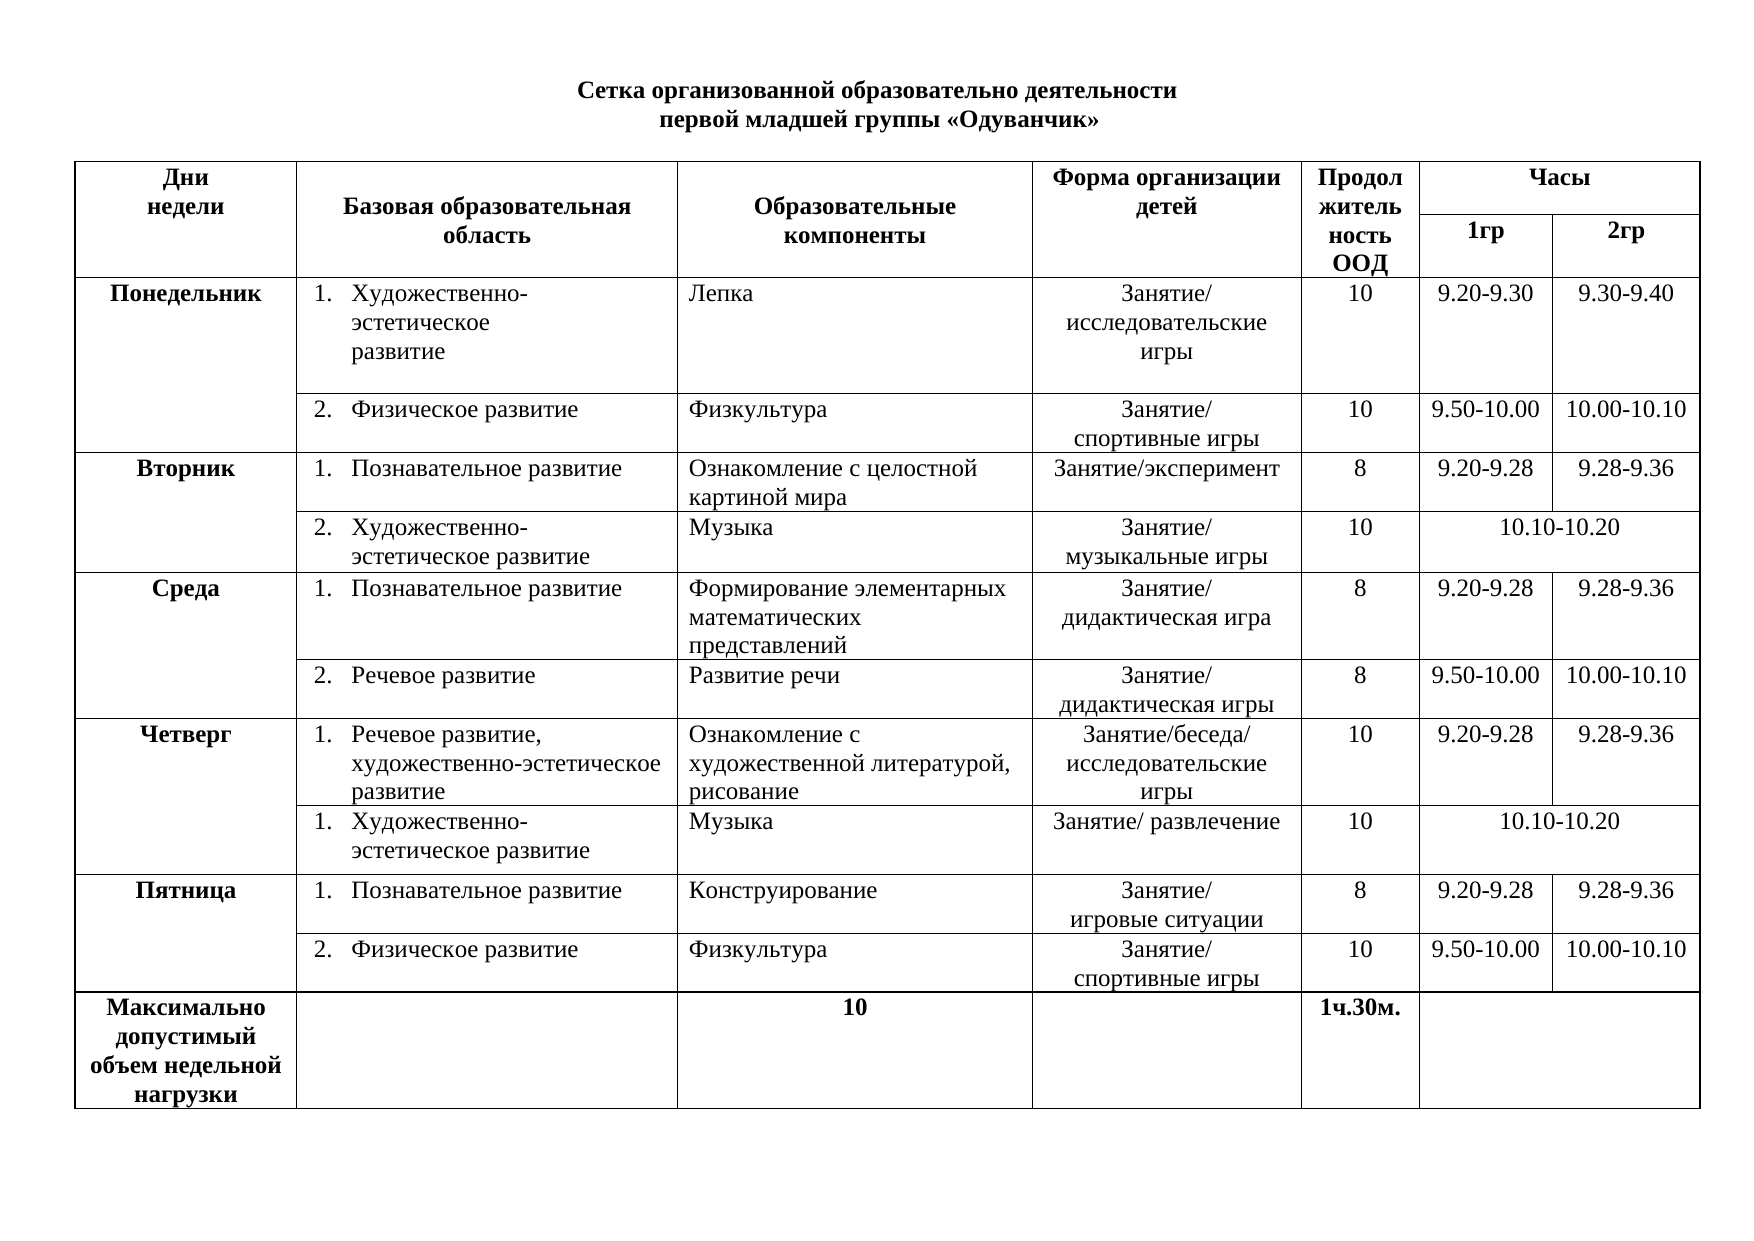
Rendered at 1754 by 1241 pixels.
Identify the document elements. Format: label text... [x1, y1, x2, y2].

table_cell Лепка [678, 278, 1032, 393]
text первой младшей группы «Одуванчик» [75, 104, 1679, 132]
table_cell [1420, 993, 1699, 1107]
table_cell Занятие/ дидактическая игра [1033, 573, 1301, 659]
table_header Форма организации детей [1033, 162, 1301, 277]
table_cell 10 [678, 993, 1032, 1107]
table_cell Речевое развитие, художественно-эстетическое развитие [297, 719, 677, 805]
table_cell Познавательное развитие [297, 573, 677, 659]
table_cell 9.28-9.36 [1553, 453, 1699, 511]
table_cell 8 [1302, 875, 1419, 933]
table_cell 9.28-9.36 [1553, 875, 1699, 933]
table_cell Занятие/ спортивные игры [1033, 934, 1301, 991]
table_cell Занятие/ музыкальные игры [1033, 512, 1301, 572]
table_cell 10.00-10.10 [1553, 934, 1699, 991]
table_cell Четверг [76, 719, 296, 874]
table_cell 2гр [1553, 215, 1699, 277]
table_cell 10 [1302, 278, 1419, 393]
table_cell Занятие/эксперимент [1033, 453, 1301, 511]
table_header Базовая образовательная область [297, 162, 677, 277]
table_cell 10.00-10.10 [1553, 660, 1699, 718]
table_cell Физическое развитие [297, 394, 677, 452]
table_header Дни недели [76, 162, 296, 277]
table_cell Ознакомление с целостной картиной мира [678, 453, 1032, 511]
table_cell Развитие речи [678, 660, 1032, 718]
table_cell Физкультура [678, 934, 1032, 991]
table_cell Занятие/ развлечение [1033, 806, 1301, 874]
table_cell 9.28-9.36 [1553, 573, 1699, 659]
table_cell 9.30-9.40 [1553, 278, 1699, 393]
table_cell 9.50-10.00 [1420, 660, 1552, 718]
table_header Часы [1420, 162, 1699, 214]
table_cell 1гр [1420, 215, 1552, 277]
table_cell 10.10-10.20 [1420, 806, 1699, 874]
table_cell 10 [1302, 806, 1419, 874]
table_cell 9.20-9.28 [1420, 573, 1552, 659]
table_cell Занятие/беседа/исследовательские игры [1033, 719, 1301, 805]
table_header Продол жительность ООД [1302, 162, 1419, 277]
table_cell Музыка [678, 806, 1032, 874]
table_cell [1033, 993, 1301, 1107]
table_cell 9.20-9.28 [1420, 453, 1552, 511]
table_cell Занятие/ спортивные игры [1033, 394, 1301, 452]
table_cell Музыка [678, 512, 1032, 572]
table_cell Пятница [76, 875, 296, 991]
table_cell Вторник [76, 453, 296, 572]
table_cell Максимально допустимый объем недельной нагрузки [76, 993, 296, 1107]
table_cell Физкультура [678, 394, 1032, 452]
table_cell 10.00-10.10 [1553, 394, 1699, 452]
table_cell Художественно-эстетическое развитие [297, 806, 677, 874]
table_cell 1ч.30м. [1302, 993, 1419, 1107]
table_header Образовательные компоненты [678, 162, 1032, 277]
table_cell Физическое развитие [297, 934, 677, 991]
table_cell 8 [1302, 453, 1419, 511]
table_cell Речевое развитие [297, 660, 677, 718]
text Сетка организованной образовательно деятельности [75, 75, 1679, 104]
table_cell 9.20-9.28 [1420, 719, 1552, 805]
table_cell 9.20-9.28 [1420, 875, 1552, 933]
table_cell 9.50-10.00 [1420, 934, 1552, 991]
table_cell 9.50-10.00 [1420, 394, 1552, 452]
table_cell Конструирование [678, 875, 1032, 933]
table_cell Формирование элементарных математических представлений [678, 573, 1032, 659]
table_cell 10 [1302, 719, 1419, 805]
table_cell Художественно-эстетическое развитие [297, 278, 677, 393]
table_cell 9.20-9.30 [1420, 278, 1552, 393]
table_cell Среда [76, 573, 296, 718]
table_cell Познавательное развитие [297, 875, 677, 933]
table_cell 10 [1302, 512, 1419, 572]
table_cell 10.10-10.20 [1420, 512, 1699, 572]
table_cell Занятие/исследовательские игры [1033, 278, 1301, 393]
table_cell Художественно-эстетическое развитие [297, 512, 677, 572]
table_cell Понедельник [76, 278, 296, 452]
table_cell 9.28-9.36 [1553, 719, 1699, 805]
table_cell Ознакомление с художественной литературой, рисование [678, 719, 1032, 805]
table_cell 10 [1302, 394, 1419, 452]
table_cell 10 [1302, 934, 1419, 991]
table_cell 8 [1302, 660, 1419, 718]
table_cell Занятие/ игровые ситуации [1033, 875, 1301, 933]
table_cell Познавательное развитие [297, 453, 677, 511]
table_cell [297, 993, 677, 1107]
table_cell 8 [1302, 573, 1419, 659]
table_cell Занятие/ дидактическая игры [1033, 660, 1301, 718]
